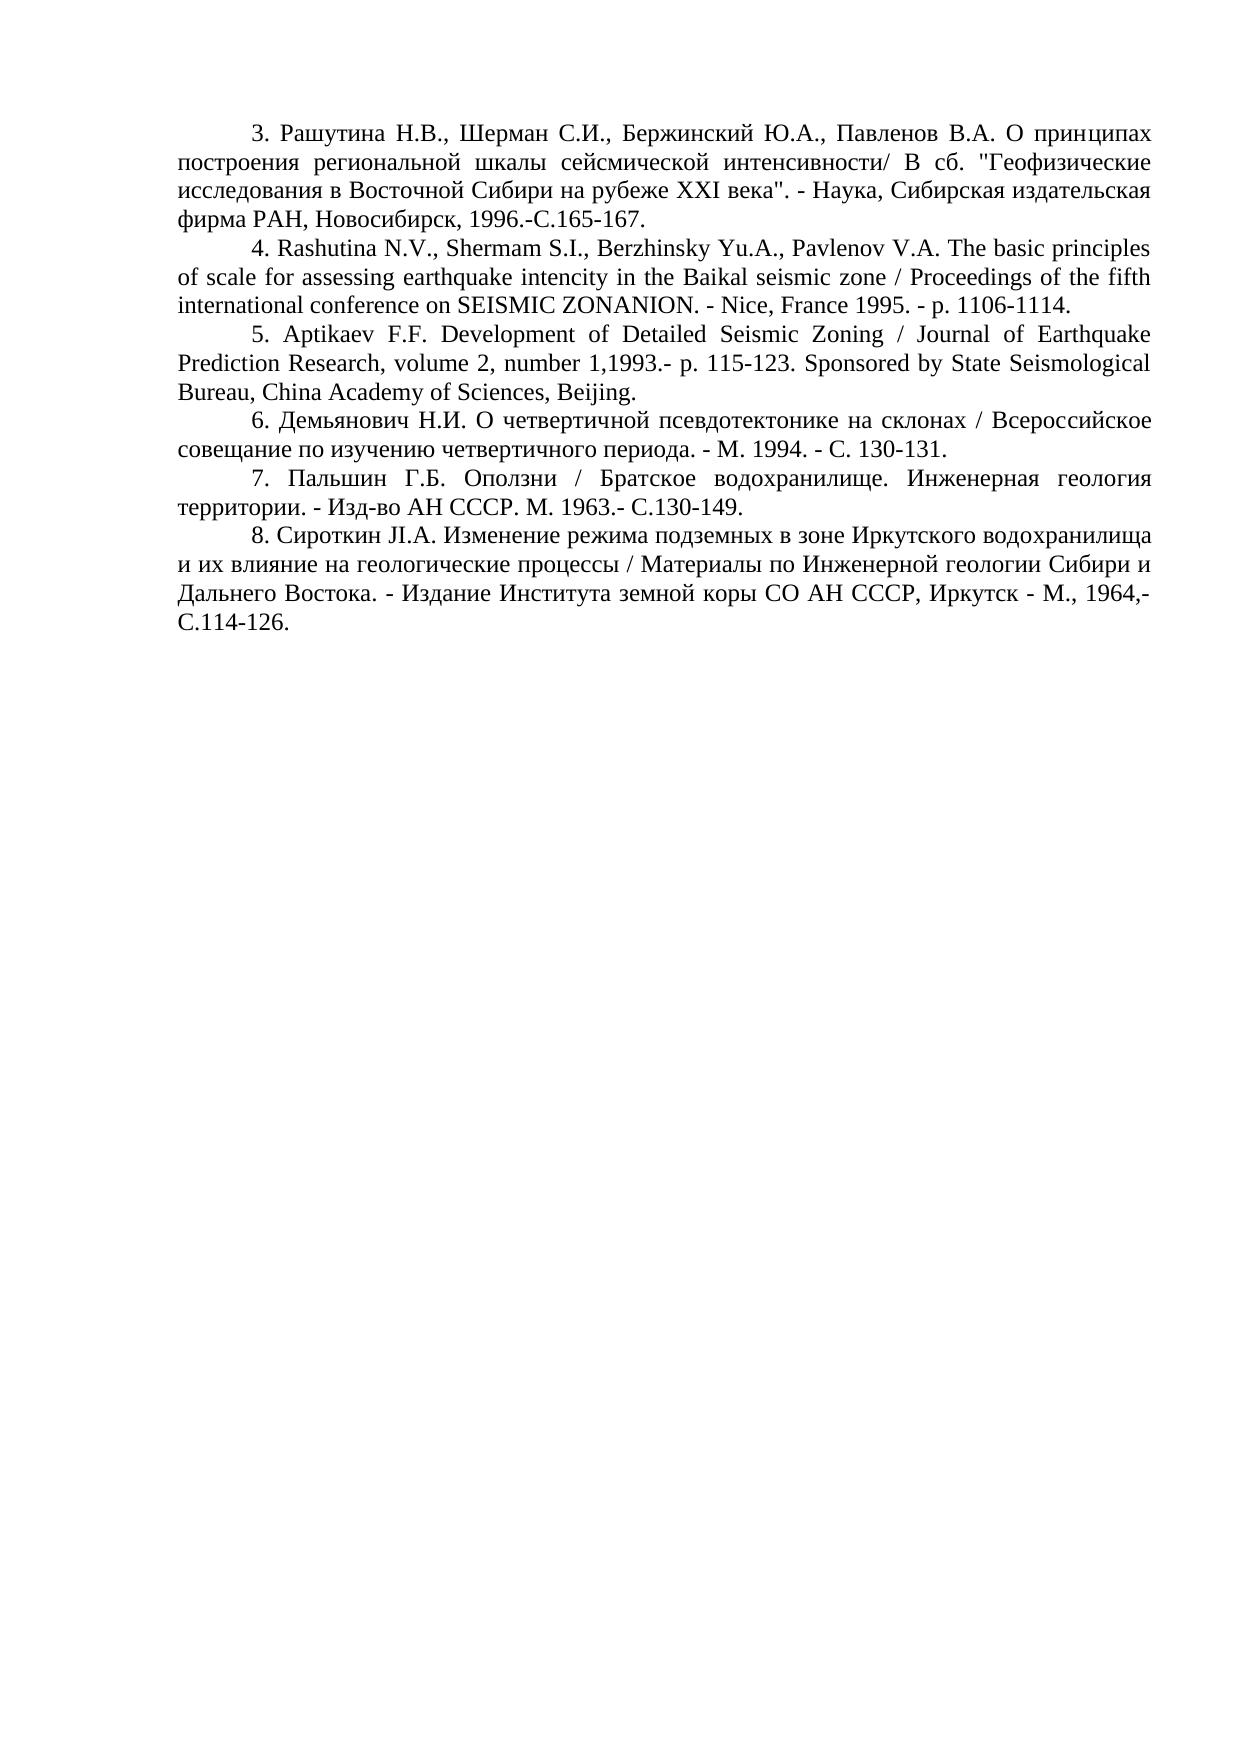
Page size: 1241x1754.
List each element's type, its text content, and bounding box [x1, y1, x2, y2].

text 4. Rashutina N.V., Shermam S.I., Berzhinsky Yu.A., Pavlenov V.A. The basic principles of scale for assessing earthquake intencity in the Baikal seismic zone / Proceedings of the fifth international conference on SEISMIC ZONANION. - Nice, France 1995. - p. 1106-1114. [177, 233, 1152, 319]
text 8. Сироткин JI.A. Изменение режима подземных в зоне Иркутского водохранилища и их влияние на геологические процессы / Материалы по Инженерной геологии Сибири и Дальнего Востока. - Издание Института земной коры СО АН СССР, Иркутск - М., 1964,- С.114-126. [177, 521, 1152, 636]
text 5. Aptikaev F.F. Development of Detailed Seismic Zoning / Journal of Earthquake Prediction Research, volume 2, number 1,1993.- p. 115-123. Sponsored by State Seismological Bureau, China Academy of Sciences, Beijing. [177, 319, 1152, 406]
text 7. Пальшин Г.Б. Оползни / Братское водохранилище. Инженерная геология территории. - Изд-во АН СССР. М. 1963.- С.130-149. [177, 463, 1152, 521]
text 6. Демьянович Н.И. О четвертичной псевдотектонике на склонах / Всероссийское совещание по изучению четвертичного периода. - М. 1994. - С. 130-131. [177, 406, 1152, 463]
text 3. Рашутина H.B., Шерман С.И., Бержинский Ю.А., Павленов В.А. О принципах построения региональной шкалы сейсмической интенсивности/ В сб. "Геофизические исследования в Восточной Сибири на рубеже XXI века". - Наука, Сибирская издательская фирма РАН, Новосибирск, 1996.-С.165-167. [177, 118, 1152, 233]
